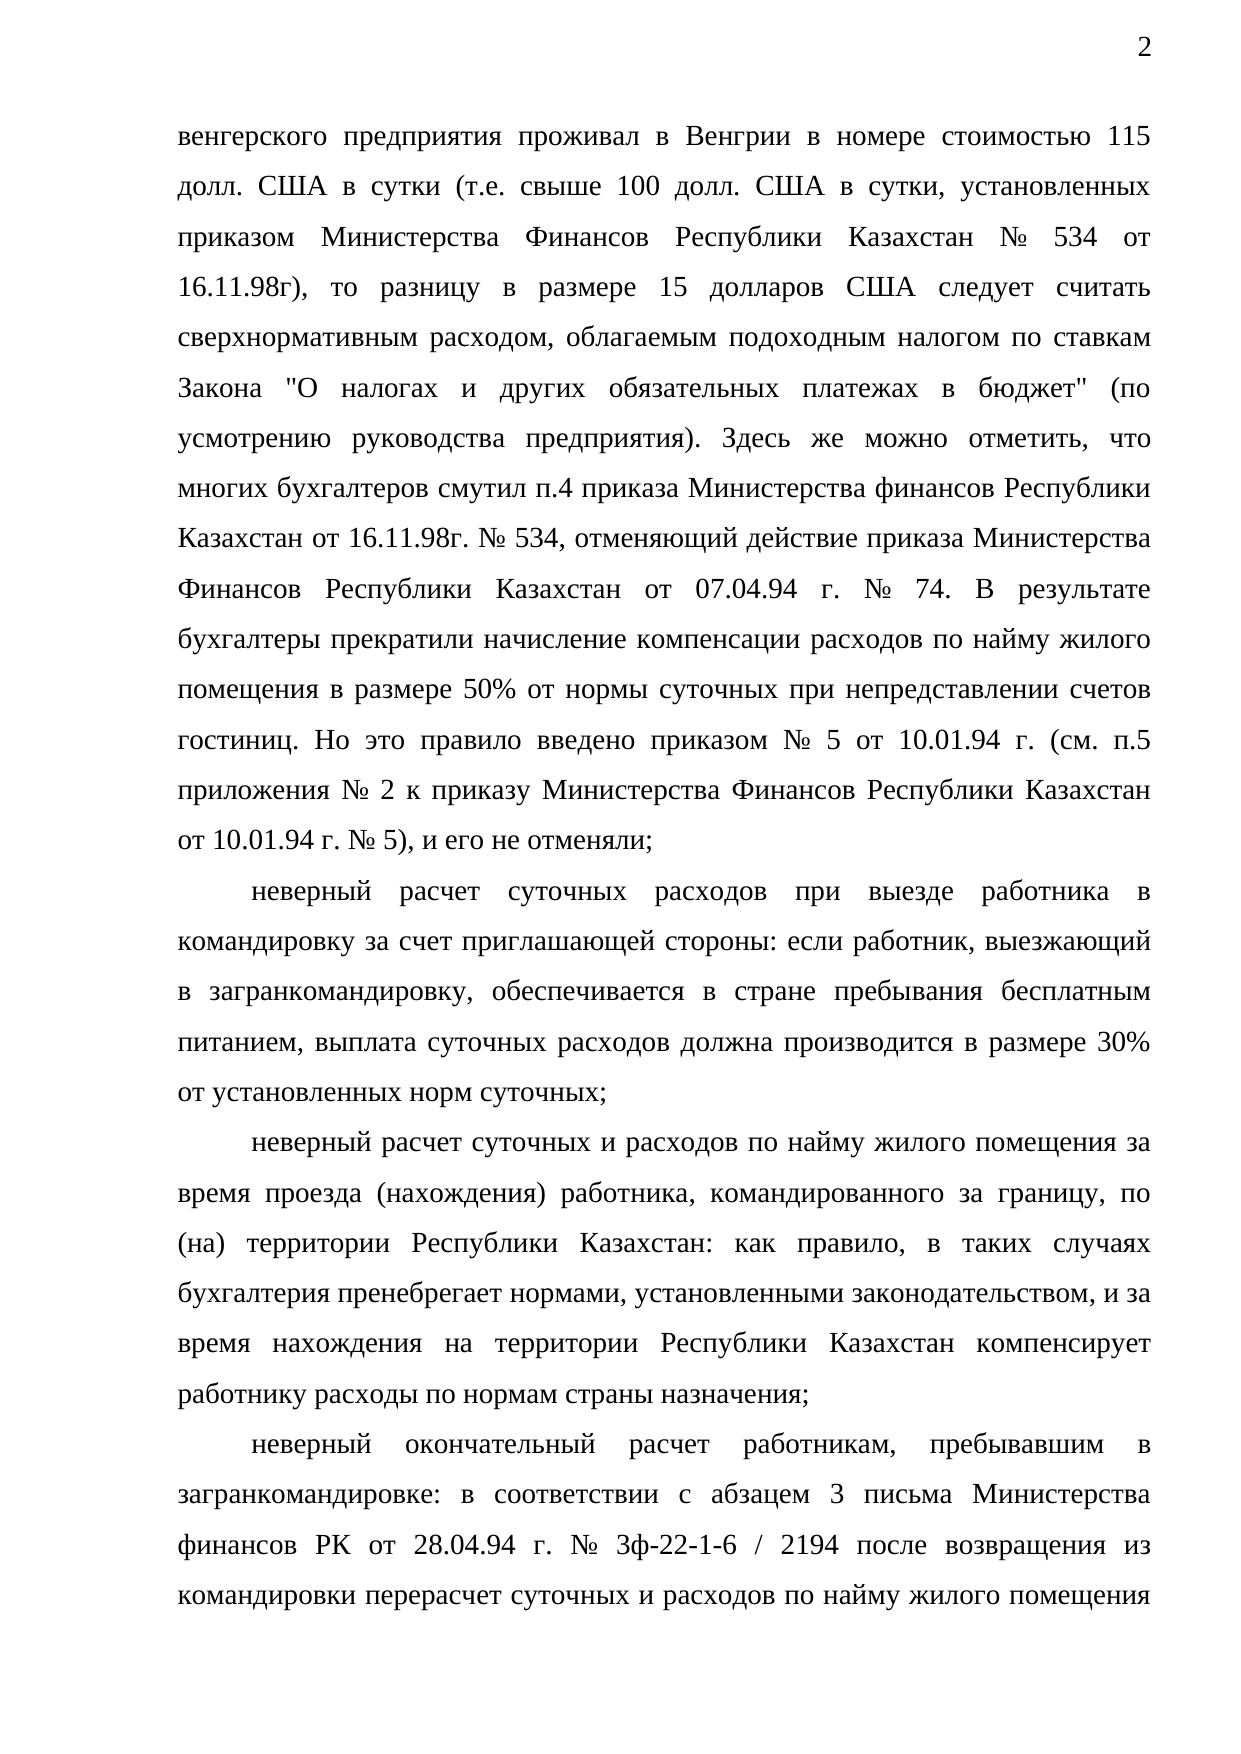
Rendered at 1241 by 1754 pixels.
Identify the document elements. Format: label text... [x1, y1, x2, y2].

text неверный расчет суточных расходов при выезде работника в командировку за счет приглашающей стороны: если работник, выезжающий в загранкомандировку, обеспечивается в стране пребывания бесплатным питанием, выплата суточных расходов должна производится в размере 30% от установленных норм суточных; [177, 873, 1152, 1108]
text неверный расчет суточных и расходов по найму жилого помещения за время проезда (нахождения) работника, командированного за границу, по (на) территории Республики Казахстан: как правило, в таких случаях бухгалтерия пренебрегает нормами, установленными законодательством, и за время нахождения на территории Республики Казахстан компенсирует работнику расходы по нормам страны назначения; [177, 1124, 1152, 1409]
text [177, 118, 1152, 856]
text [177, 1426, 1152, 1611]
